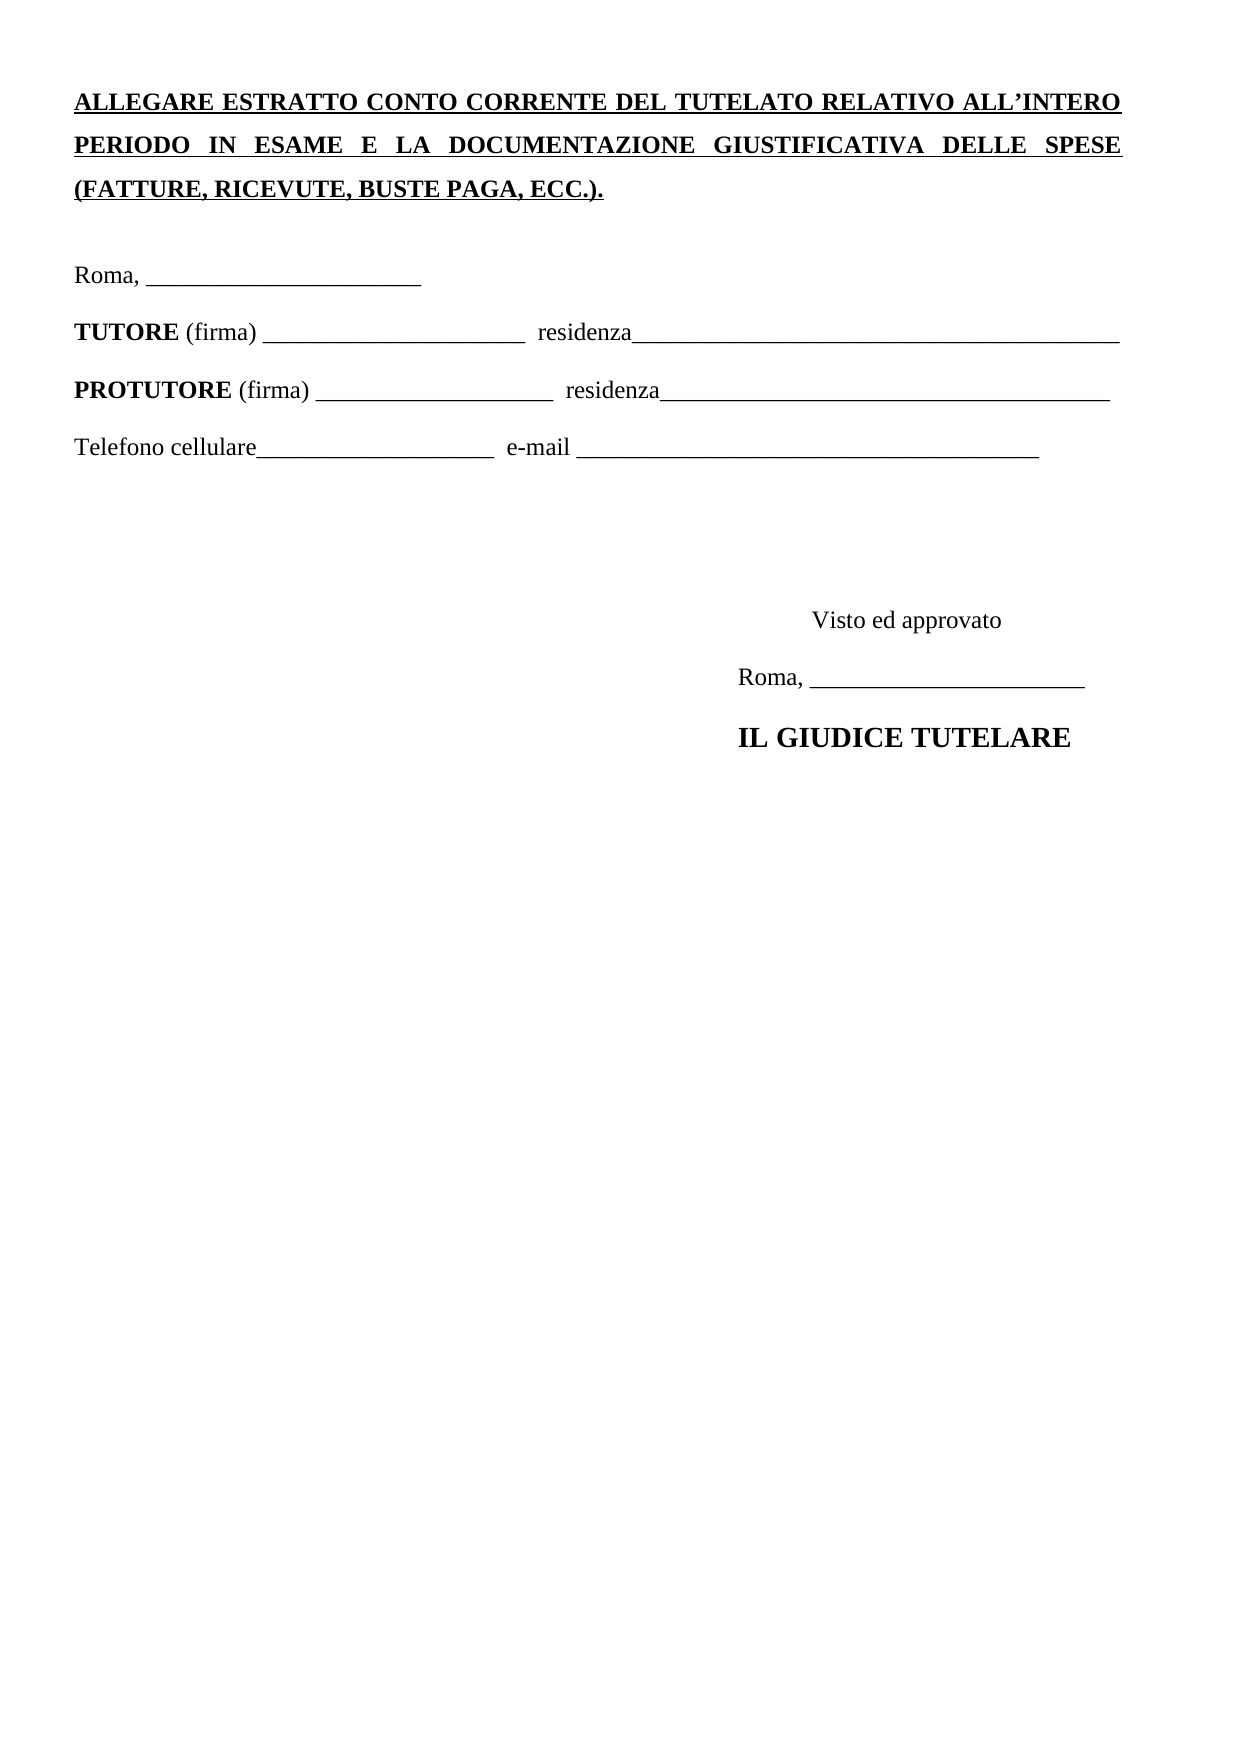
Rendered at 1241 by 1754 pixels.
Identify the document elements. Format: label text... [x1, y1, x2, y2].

text Roma, ______________________ [74, 662, 1122, 691]
text Visto ed approvato [74, 605, 1122, 634]
text Telefono cellulare___________________ e-mail _____________________________________ [74, 432, 1122, 461]
text TUTORE (firma) _____________________ residenza_______________________________________ [74, 317, 1122, 346]
text ALLEGARE ESTRATTO CONTO CORRENTE DEL TUTELATO RELATIVO ALL’INTERO PERIODO IN ESAME E LA DOCUMENTAZIONE GIUSTIFICATIVA DELLE SPESE (FATTURE, RICEVUTE, BUSTE PAGA, ECC.). [74, 114, 1122, 156]
text ALLEGARE ESTRATTO CONTO CORRENTE DEL TUTELATO RELATIVO ALL’INTERO PERIODO IN ESAME E LA DOCUMENTAZIONE GIUSTIFICATIVA DELLE SPESE (FATTURE, RICEVUTE, BUSTE PAGA, ECC.). [74, 157, 1122, 202]
text Roma, ______________________ [74, 260, 1122, 289]
text IL GIUDICE TUTELARE [74, 720, 1122, 753]
text PROTUTORE (firma) ___________________ residenza____________________________________ [74, 375, 1122, 404]
text ALLEGARE ESTRATTO CONTO CORRENTE DEL TUTELATO RELATIVO ALL’INTERO PERIODO IN ESAME E LA DOCUMENTAZIONE GIUSTIFICATIVA DELLE SPESE (FATTURE, RICEVUTE, BUSTE PAGA, ECC.). [74, 87, 1122, 112]
